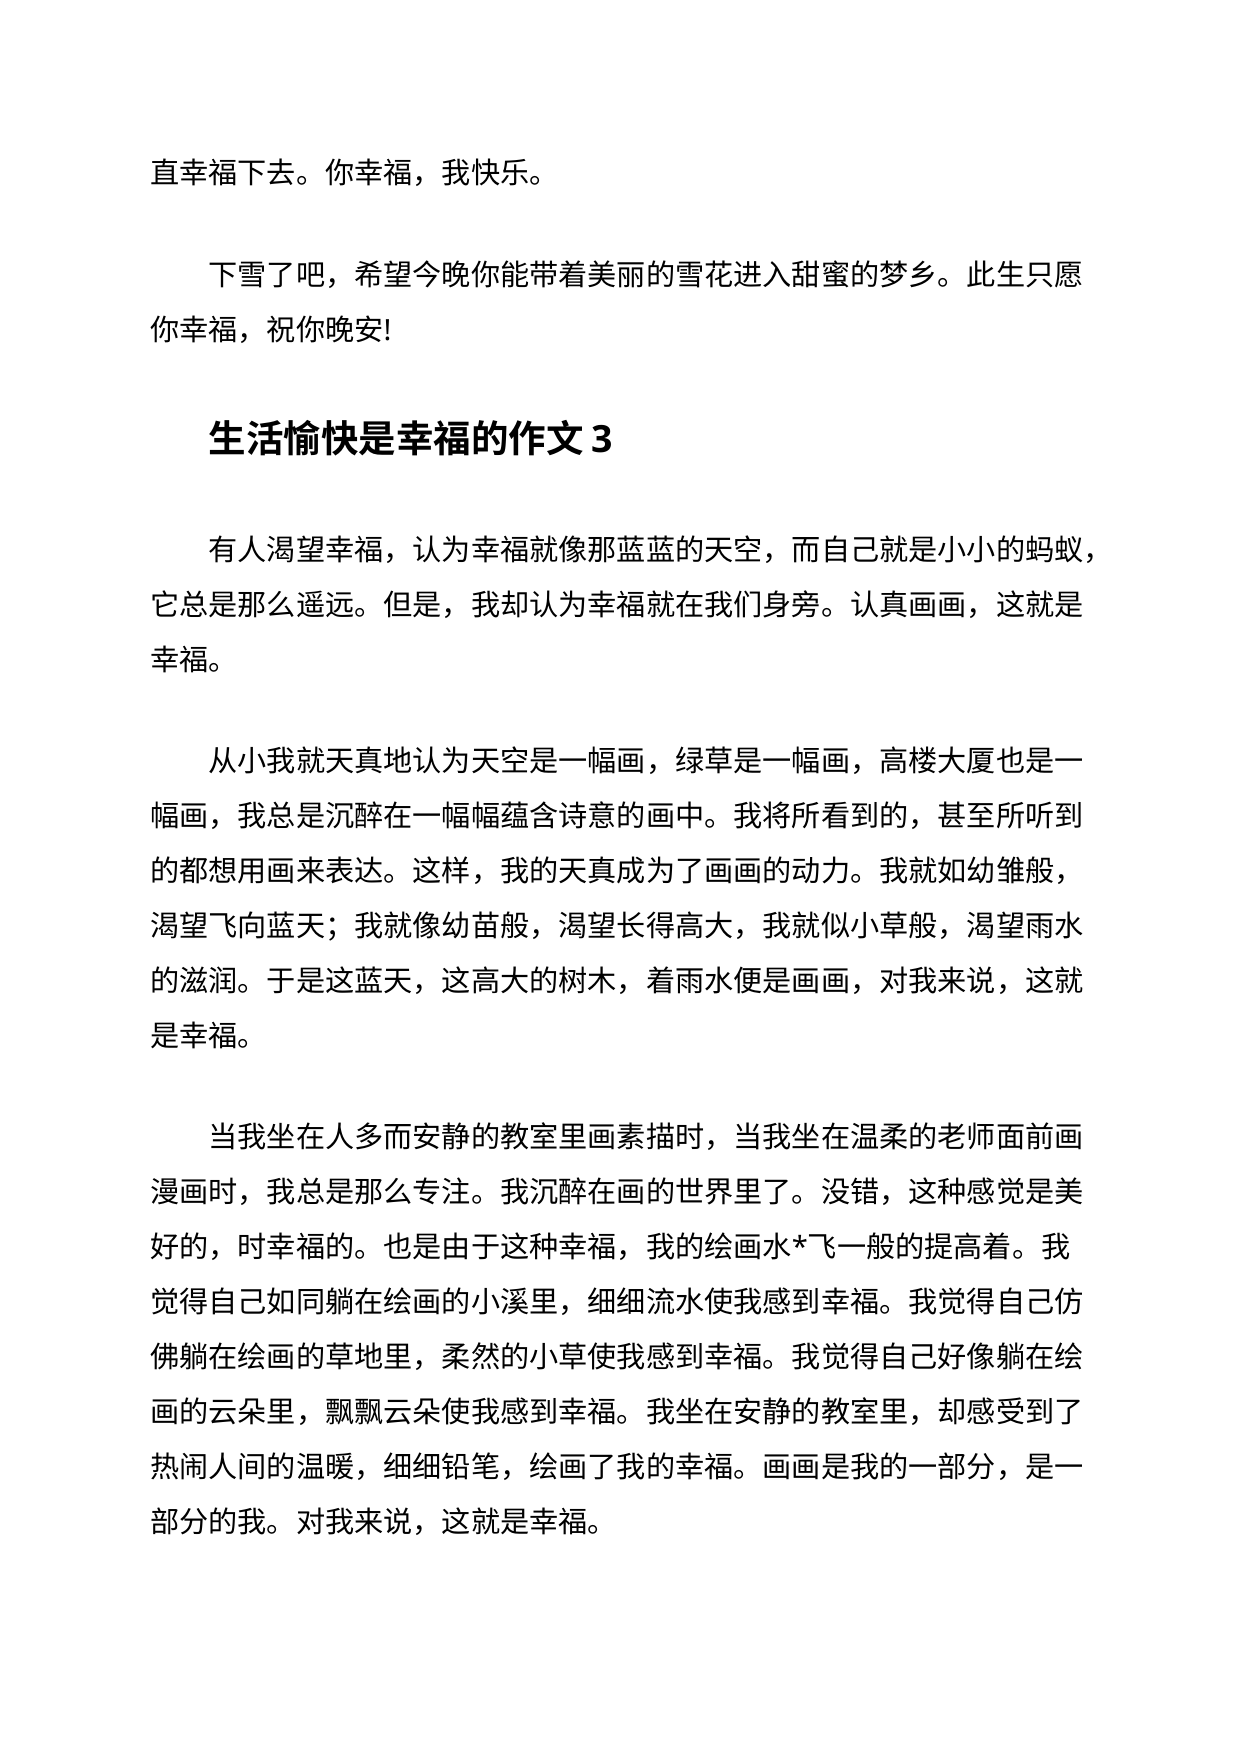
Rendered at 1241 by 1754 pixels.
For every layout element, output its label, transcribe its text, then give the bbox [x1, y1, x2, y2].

text 生活愉快是幸福的作文3 [150, 409, 1090, 463]
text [150, 150, 1090, 192]
text 从小我就天真地认为天空是一幅画，绿草是一幅画，高楼大厦也是一幅画，我总是沉醉在一幅幅蕴含诗意的画中。我将所看到的，甚至所听到的都想用画来表达。这样，我的天真成为了画画的动力。我就如幼雏般，渴望飞向蓝天；我就像幼苗般，渴望长得高大，我就似小草般，渴望雨水的滋润。于是这蓝天，这高大的树木，着雨水便是画画，对我来说，这就是幸福。 [150, 738, 1090, 1054]
text 当我坐在人多而安静的教室里画素描时，当我坐在温柔的老师面前画漫画时，我总是那么专注。我沉醉在画的世界里了。没错，这种感觉是美好的，时幸福的。也是由于这种幸福，我的绘画水*飞一般的提高着。我觉得自己如同躺在绘画的小溪里，细细流水使我感到幸福。我觉得自己仿佛躺在绘画的草地里，柔然的小草使我感到幸福。我觉得自己好像躺在绘画的云朵里，飘飘云朵使我感到幸福。我坐在安静的教室里，却感受到了热闹人间的温暖，细细铅笔，绘画了我的幸福。画画是我的一部分，是一部分的我。对我来说，这就是幸福。 [150, 1114, 1090, 1541]
text 有人渴望幸福，认为幸福就像那蓝蓝的天空，而自己就是小小的蚂蚁，它总是那么遥远。但是，我却认为幸福就在我们身旁。认真画画，这就是幸福。 [150, 526, 1090, 678]
text 下雪了吧，希望今晚你能带着美丽的雪花进入甜蜜的梦乡。此生只愿你幸福，祝你晚安! [150, 252, 1090, 349]
